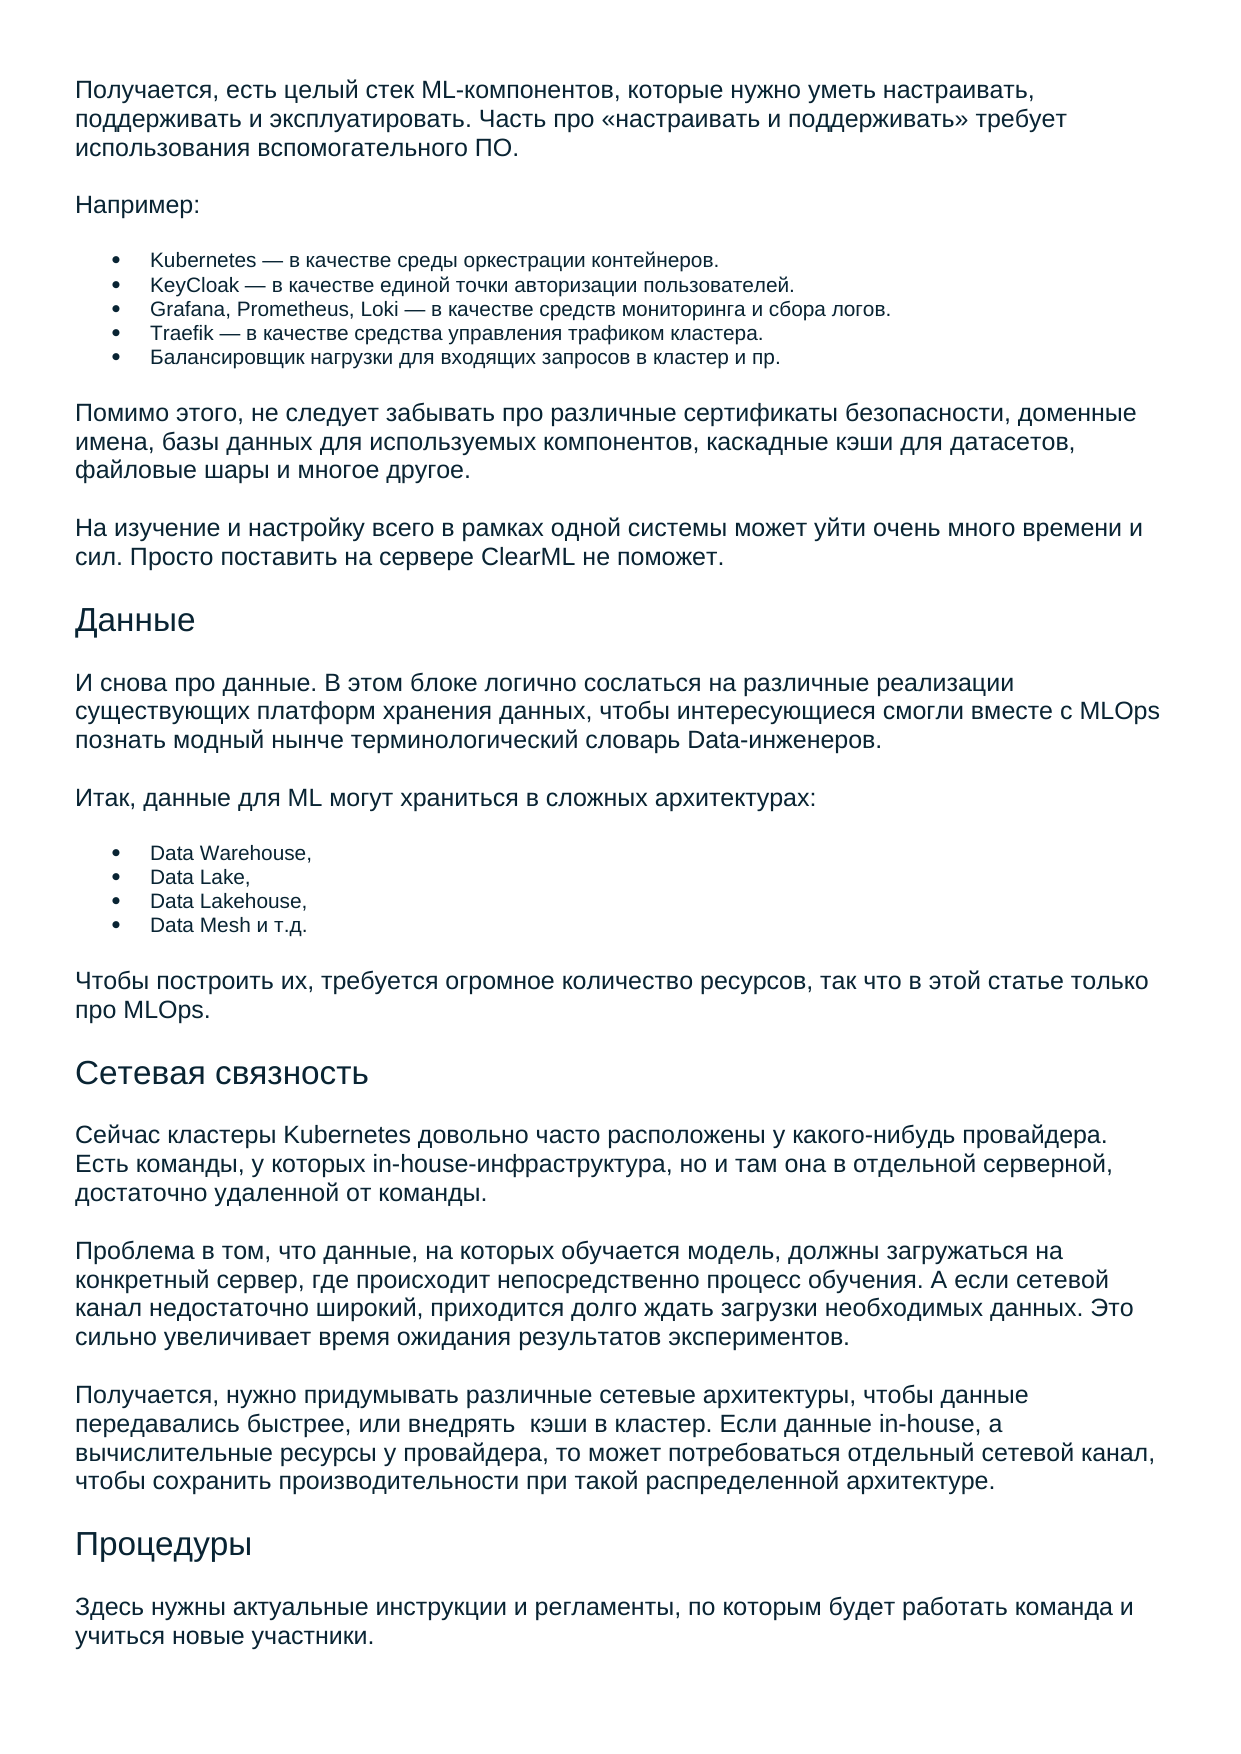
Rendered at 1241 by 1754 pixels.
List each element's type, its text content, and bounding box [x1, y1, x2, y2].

list Data Warehouse, [112, 841, 1165, 865]
text Итак, данные для ML могут храниться в сложных архитектурах: [75, 783, 1165, 812]
list Grafana, Prometheus, Loki — в качестве средств мониторинга и сбора логов. [112, 296, 1165, 321]
list KeyCloak — в качестве единой точки авторизации пользователей. [112, 272, 1165, 296]
text Сетевая связность [75, 1053, 1165, 1091]
text Помимо этого, не следует забывать про различные сертификаты безопасности, доменные имена, базы данных для используемых компонентов, каскадные кэши для датасетов, файловые шары и многое другое. [75, 398, 1165, 484]
list Балансировщик нагрузки для входящих запросов в кластер и пр. [112, 344, 1165, 369]
list Traefik — в качестве средства управления трафиком кластера. [112, 321, 1165, 344]
text И снова про данные. В этом блоке логично сослаться на различные реализации существующих платформ хранения данных, чтобы интересующиеся смогли вместе с MLOps познать модный нынче терминологический словарь Data-инженеров. [75, 667, 1165, 754]
text Например: [75, 190, 1165, 219]
text Чтобы построить их, требуется огромное количество ресурсов, так что в этой статье только про MLOps. [75, 966, 1165, 1024]
text Получается, есть целый стек ML-компонентов, которые нужно уметь настраивать, поддерживать и эксплуатировать. Часть про «настраивать и поддерживать» требует использования вспомогательного ПО. [75, 75, 1165, 161]
text На изучение и настройку всего в рамках одной системы может уйти очень много времени и сил. Просто поставить на сервере ClearML не поможет. [75, 513, 1165, 571]
text Здесь нужны актуальные инструкции и регламенты, по которым будет работать команда и учиться новые участники. [75, 1592, 1165, 1649]
text Данные [75, 600, 1165, 638]
list Data Mesh и т.д. [112, 913, 1165, 937]
text Сейчас кластеры Kubernetes довольно часто расположены у какого-нибудь провайдера. Есть команды, у которых in-house-инфраструктура, но и там она в отдельной серверной, достаточно удаленной от команды. [75, 1121, 1165, 1207]
list Data Lakehouse, [112, 889, 1165, 913]
text Проблема в том, что данные, на которых обучается модель, должны загружаться на конкретный сервер, где происходит непосредственно процесс обучения. А если сетевой канал недостаточно широкий, приходится долго ждать загрузки необходимых данных. Это сильно увеличивает время ожидания результатов экспериментов. [75, 1236, 1165, 1351]
text Процедуры [75, 1524, 1165, 1563]
list Kubernetes — в качестве среды оркестрации контейнеров. [112, 248, 1165, 272]
text Получается, нужно придумывать различные сетевые архитектуры, чтобы данные передавались быстрее, или внедрять кэши в кластер. Если данные in-house, а вычислительные ресурсы у провайдера, то может потребоваться отдельный сетевой канал, чтобы сохранить производительности при такой распределенной архитектуре. [75, 1380, 1165, 1495]
list Data Lake, [112, 865, 1165, 889]
